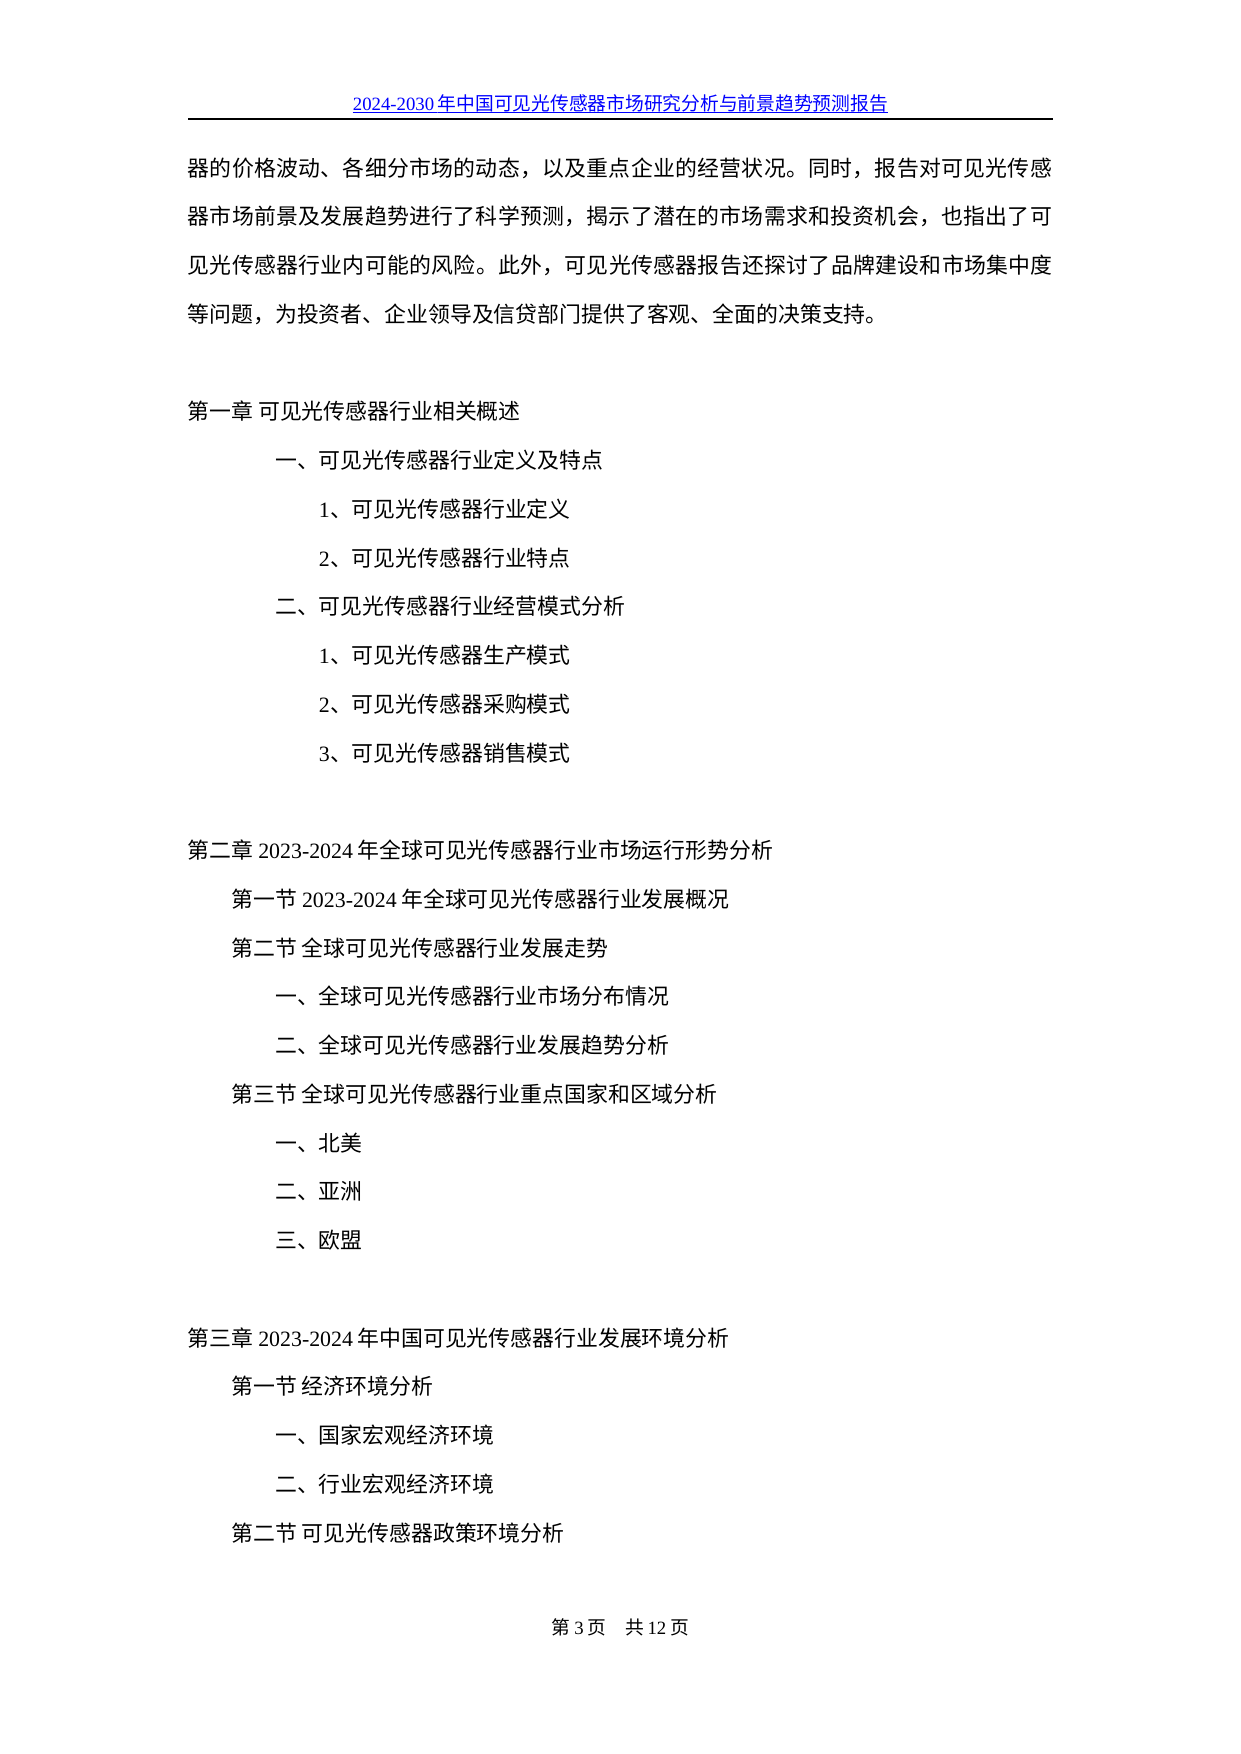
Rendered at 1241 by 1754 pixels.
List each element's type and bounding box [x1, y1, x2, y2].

text [187, 150, 1053, 1548]
